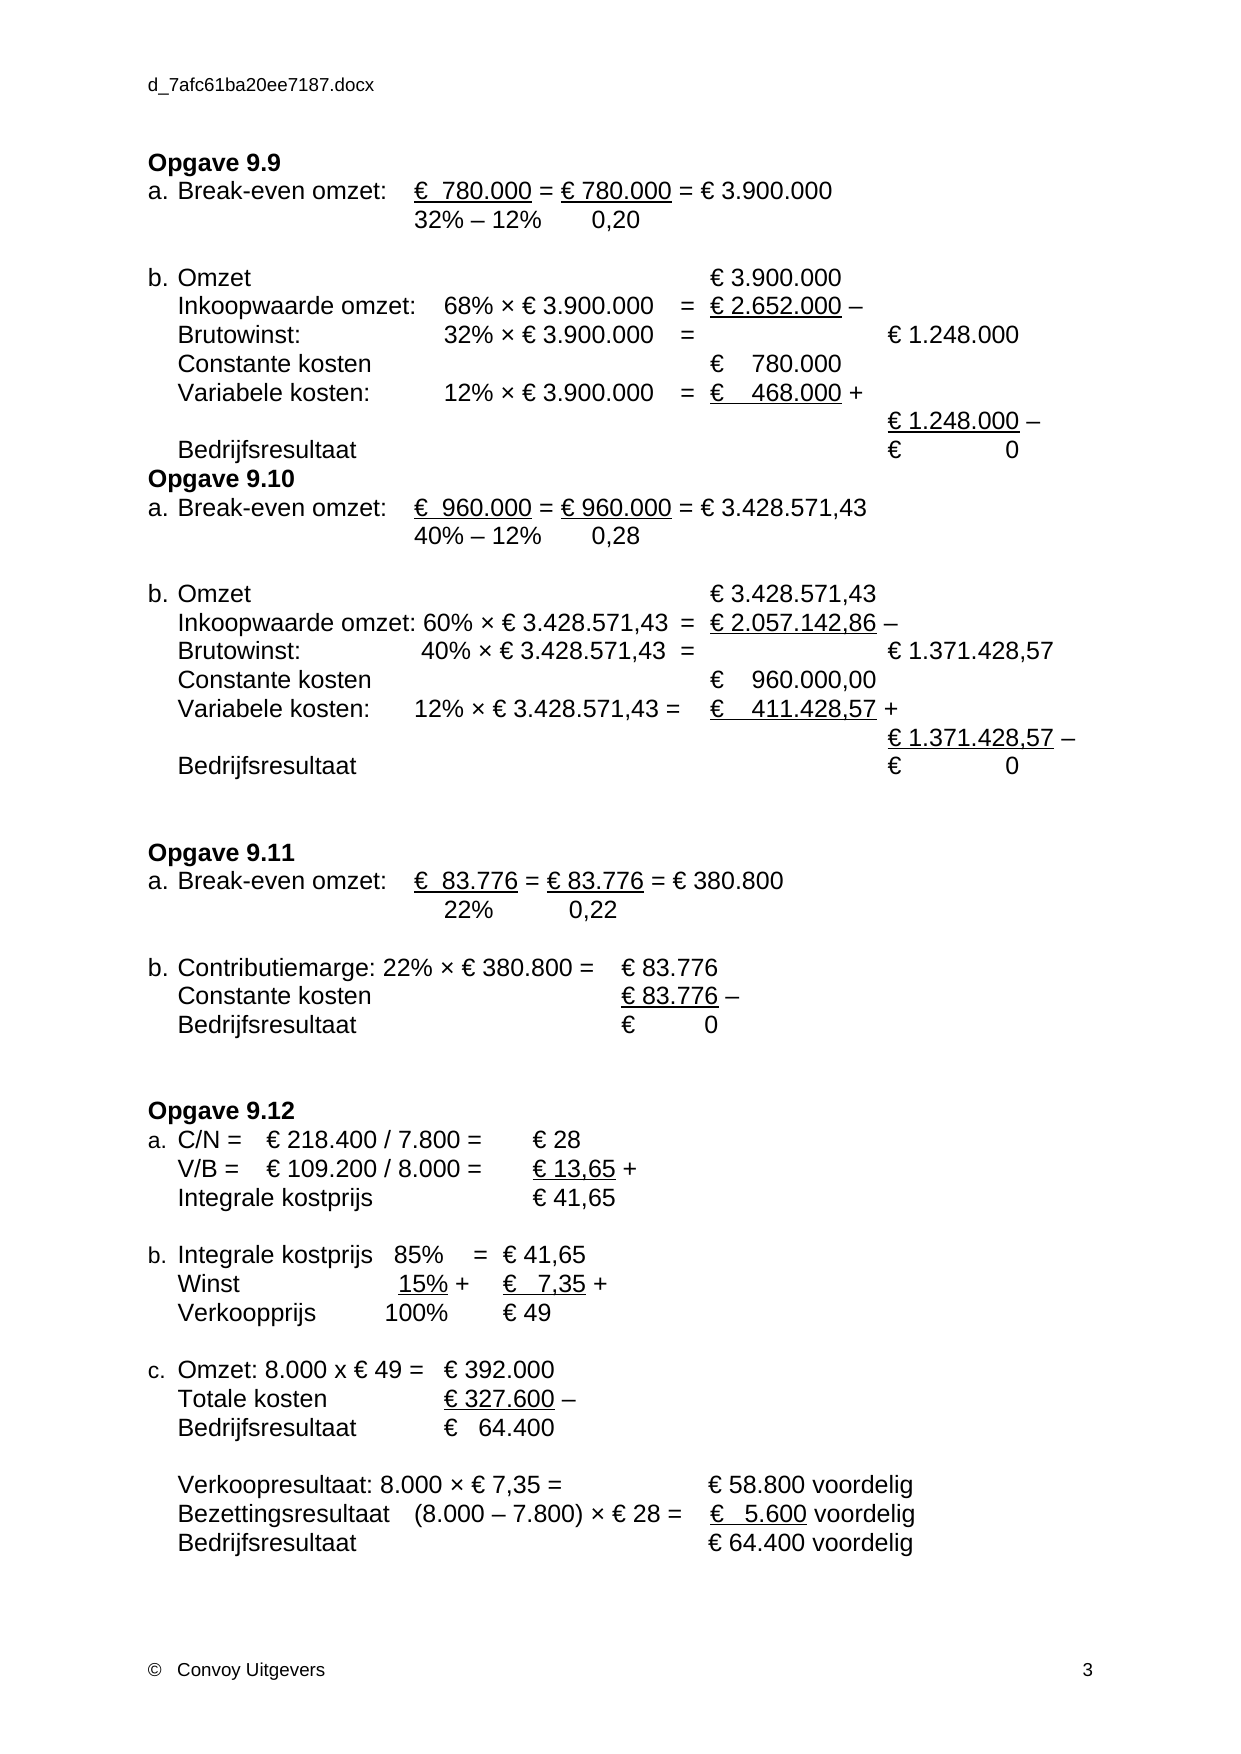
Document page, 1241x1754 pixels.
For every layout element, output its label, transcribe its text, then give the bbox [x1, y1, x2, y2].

text Constante kosten € 780.000 [177, 349, 1093, 378]
text Bedrijfsresultaat € 0 [177, 1010, 1093, 1039]
text Variabele kosten: 12% × € 3.900.000 = € 468.000 + [177, 378, 1093, 406]
text Verkoopprijs 100% € 49 [177, 1298, 1093, 1326]
list Bedrijfsresultaat € 64.400 [177, 1413, 1093, 1441]
text V/B = € 109.200 / 8.000 = € 13,65 + [148, 1154, 1093, 1183]
list Totale kosten € 327.600 – [177, 1384, 1093, 1413]
text Integrale kostprijs € 41,65 [148, 1183, 1093, 1211]
text € 1.248.000 – [185, 406, 1093, 435]
list Omzet € 3.428.571,43 [148, 579, 1093, 608]
list Omzet: 8.000 x € 49 = € 392.000 [148, 1355, 1093, 1384]
text Brutowinst: 32% × € 3.900.000 = € 1.248.000 [177, 320, 1093, 349]
text Bedrijfsresultaat € 0 [177, 435, 1093, 464]
list Verkoopresultaat: 8.000 × € 7,35 = € 58.800 voordelig [177, 1470, 1093, 1499]
text Winst 15% + € 7,35 + [177, 1269, 1093, 1298]
text 32% – 12% 0,20 [185, 205, 1093, 234]
list Omzet € 3.900.000 [148, 263, 1093, 291]
text Opgave 9.9 [148, 148, 1093, 176]
text 22% 0,22 [185, 895, 1093, 924]
text Brutowinst: 40% × € 3.428.571,43 = € 1.371.428,57 [177, 636, 1093, 665]
list C/N = € 218.400 / 7.800 = € 28 [148, 1125, 1093, 1154]
list Integrale kostprijs 85% = € 41,65 [148, 1240, 1093, 1269]
text Variabele kosten: 12% × € 3.428.571,43 = € 411.428,57 + [177, 694, 1093, 723]
text Constante kosten € 83.776 – [177, 981, 1093, 1010]
text Inkoopwaarde omzet: 60% × € 3.428.571,43 = € 2.057.142,86 – [177, 608, 1093, 636]
list Break-even omzet: € 83.776 = € 83.776 = € 380.800 [148, 866, 1093, 895]
list Contributiemarge: 22% × € 380.800 = € 83.776 [148, 953, 1093, 981]
text Inkoopwaarde omzet: 68% × € 3.900.000 = € 2.652.000 – [177, 291, 1093, 320]
list Bedrijfsresultaat € 64.400 voordelig [177, 1528, 1093, 1556]
text Bedrijfsresultaat € 0 [177, 751, 1093, 780]
text Opgave 9.11 [148, 838, 1093, 866]
list Bezettingsresultaat (8.000 – 7.800) × € 28 = € 5.600 voordelig [177, 1499, 1093, 1528]
list Break-even omzet: € 780.000 = € 780.000 = € 3.900.000 [148, 176, 1093, 205]
text Constante kosten € 960.000,00 [177, 665, 1093, 694]
text 40% – 12% 0,28 [185, 521, 1093, 550]
text Opgave 9.12 [148, 1096, 1093, 1125]
list Break-even omzet: € 960.000 = € 960.000 = € 3.428.571,43 [148, 493, 1093, 521]
text Opgave 9.10 [148, 464, 1093, 493]
text € 1.371.428,57 – [185, 723, 1093, 751]
